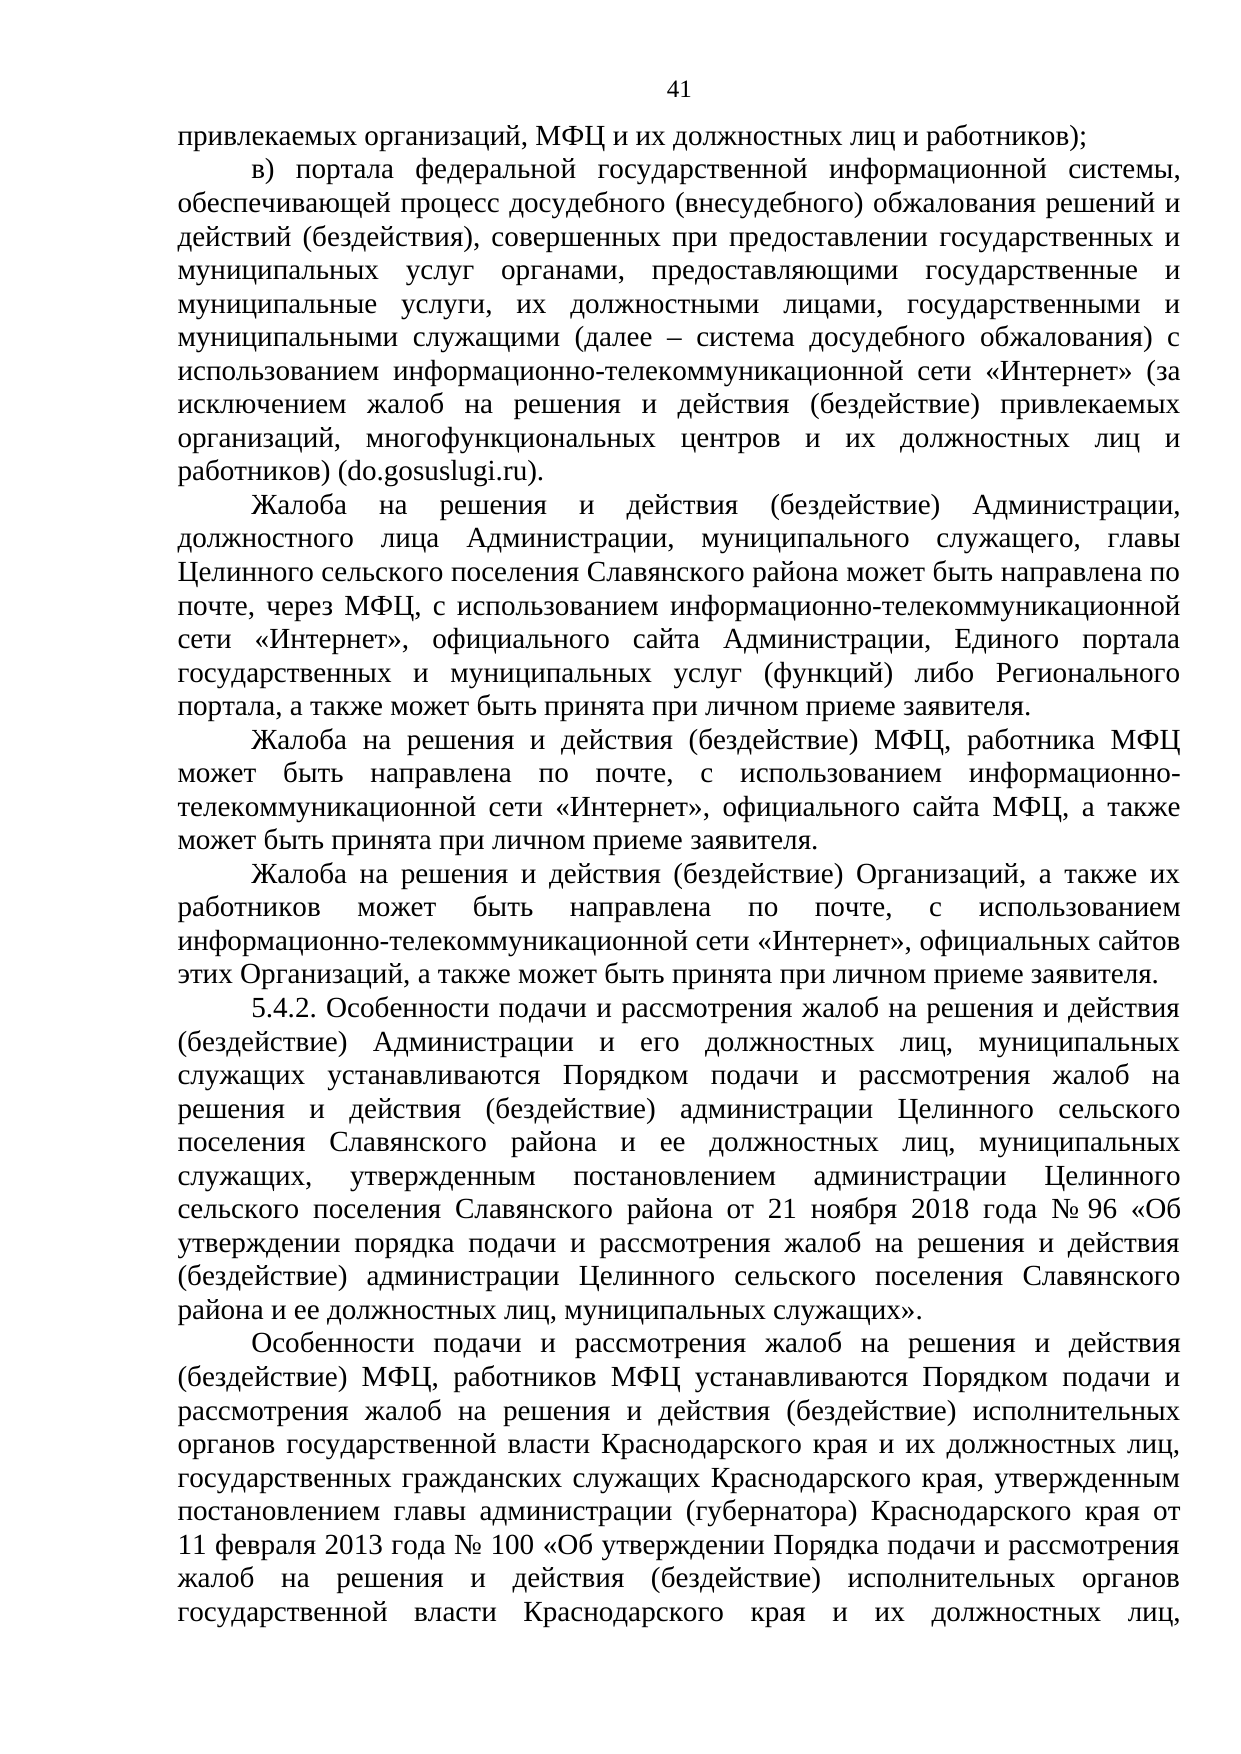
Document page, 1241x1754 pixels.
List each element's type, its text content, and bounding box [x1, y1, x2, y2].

text 5.4.2. Особенности подачи и рассмотрения жалоб на решения и действия (бездействие) Администрации и его должностных лиц, муниципальных служащих устанавливаются Порядком подачи и рассмотрения жалоб на решения и действия (бездействие) администрации Целинного сельского поселения Славянского района и ее должностных лиц, муниципальных служащих, утвержденным постановлением администрации Целинного сельского поселения Славянского района от 21 ноября 2018 года № 96 «Об утверждении порядка подачи и рассмотрения жалоб на решения и действия (бездействие) администрации Целинного сельского поселения Славянского района и ее должностных лиц, муниципальных служащих». [177, 990, 1181, 1326]
text Жалоба на решения и действия (бездействие) Администрации, должностного лица Администрации, муниципального служащего, главы Целинного сельского поселения Славянского района может быть направлена по почте, через МФЦ, с использованием информационно-телекоммуникационной сети «Интернет», официального сайта Администрации, Единого портала государственных и муниципальных услуг (функций) либо Регионального портала, а также может быть принята при личном приеме заявителя. [177, 487, 1181, 722]
text Жалоба на решения и действия (бездействие) МФЦ, работника МФЦ может быть направлена по почте, с использованием информационно-телекоммуникационной сети «Интернет», официального сайта МФЦ, а также может быть принята при личном приеме заявителя. [177, 722, 1181, 856]
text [177, 1326, 1181, 1627]
text Жалоба на решения и действия (бездействие) Организаций, а также их работников может быть направлена по почте, с использованием информационно-телекоммуникационной сети «Интернет», официальных сайтов этих Организаций, а также может быть принята при личном приеме заявителя. [177, 856, 1181, 990]
text в) портала федеральной государственной информационной системы, обеспечивающей процесс досудебного (внесудебного) обжалования решений и действий (бездействия), совершенных при предоставлении государственных и муниципальных услуг органами, предоставляющими государственные и муниципальные услуги, их должностными лицами, государственными и муниципальными служащими (далее – система досудебного обжалования) с использованием информационно-телекоммуникационной сети «Интернет» (за исключением жалоб на решения и действия (бездействие) привлекаемых организаций, многофункциональных центров и их должностных лиц и работников) (do.gosuslugi.ru). [177, 152, 1181, 487]
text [177, 118, 1181, 152]
